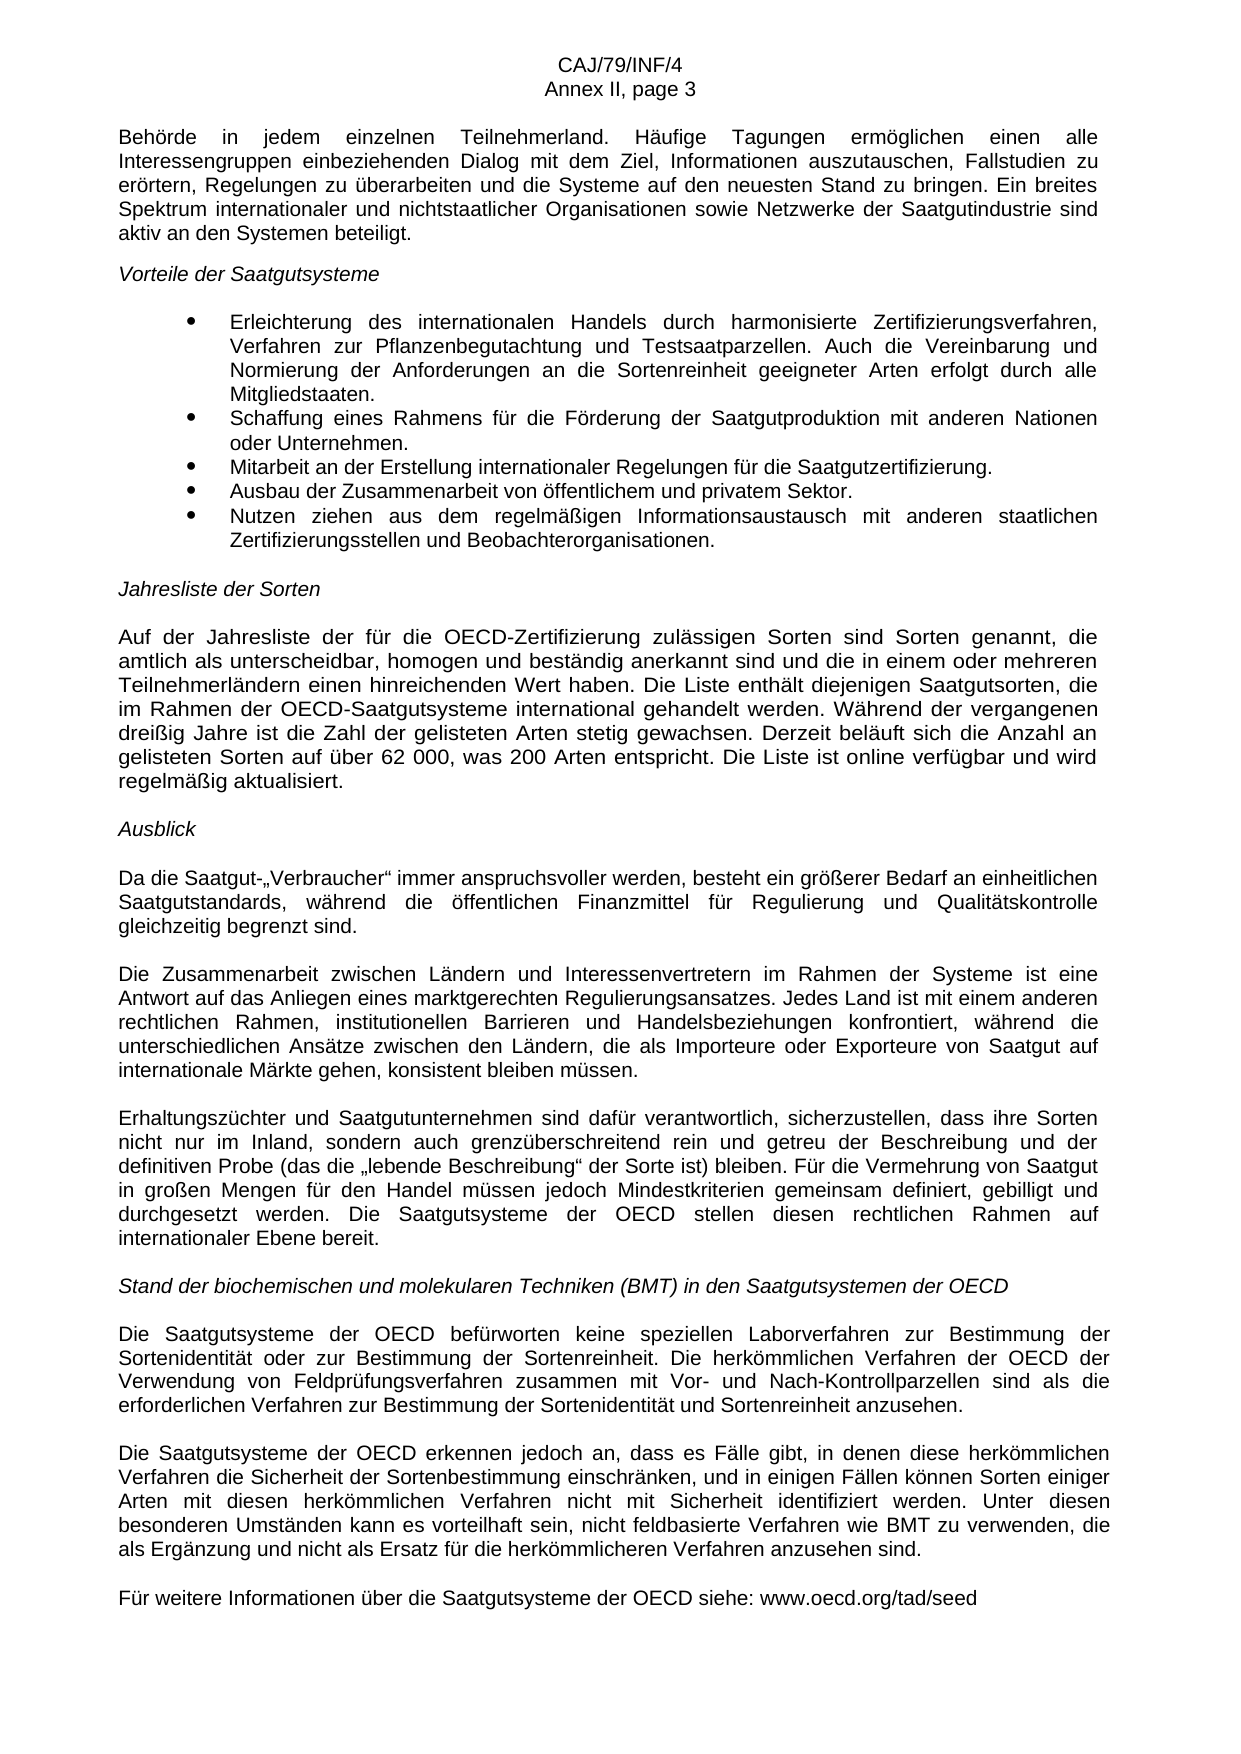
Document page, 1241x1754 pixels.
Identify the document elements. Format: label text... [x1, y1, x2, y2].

text Die Saatgutsysteme der OECD befürworten keine speziellen Laborverfahren zur Bestimmung der Sortenidentität oder zur Bestimmung der Sortenreinheit. Die herkömmlichen Verfahren der OECD der Verwendung von Feldprüfungsverfahren zusammen mit Vor- und Nach-Kontrollparzellen sind als die erforderlichen Verfahren zur Bestimmung der Sortenidentität und Sortenreinheit anzusehen. [118, 1321, 1111, 1417]
list Mitarbeit an der Erstellung internationaler Regelungen für die Saatgutzertifizierung. [187, 455, 1099, 479]
text Ausblick [118, 817, 1122, 841]
list Erleichterung des internationalen Handels durch harmonisierte Zertifizierungsverfahren, Verfahren zur Pflanzenbegutachtung und Testsaatparzellen. Auch die Vereinbarung und Normierung der Anforderungen an die Sortenreinheit geeigneter Arten erfolgt durch alle Mitgliedstaaten. [187, 310, 1099, 406]
text Die Saatgutsysteme der OECD erkennen jedoch an, dass es Fälle gibt, in denen diese herkömmlichen Verfahren die Sicherheit der Sortenbestimmung einschränken, und in einigen Fällen können Sorten einiger Arten mit diesen herkömmlichen Verfahren nicht mit Sicherheit identifiziert werden. Unter diesen besonderen Umständen kann es vorteilhaft sein, nicht feldbasierte Verfahren wie BMT zu verwenden, die als Ergänzung und nicht als Ersatz für die herkömmlicheren Verfahren anzusehen sind. [118, 1441, 1111, 1561]
text Da die Saatgut-„Verbraucher“ immer anspruchsvoller werden, besteht ein größerer Bedarf an einheitlichen Saatgutstandards, während die öffentlichen Finanzmittel für Regulierung und Qualitätskontrolle gleichzeitig begrenzt sind. [118, 866, 1099, 937]
text Die Zusammenarbeit zwischen Ländern und Interessenvertretern im Rahmen der Systeme ist eine Antwort auf das Anliegen eines marktgerechten Regulierungsansatzes. Jedes Land ist mit einem anderen rechtlichen Rahmen, institutionellen Barrieren und Handelsbeziehungen konfrontiert, während die unterschiedlichen Ansätze zwischen den Ländern, die als Importeure oder Exporteure von Saatgut auf internationale Märkte gehen, konsistent bleiben müssen. [118, 962, 1099, 1081]
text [118, 125, 1099, 245]
text Vorteile der Saatgutsysteme [118, 261, 1122, 285]
text Auf der Jahresliste der für die OECD-Zertifizierung zulässigen Sorten sind Sorten genannt, die amtlich als unterscheidbar, homogen und beständig anerkannt sind und die in einem oder mehreren Teilnehmerländern einen hinreichenden Wert haben. Die Liste enthält diejenigen Saatgutsorten, die im Rahmen der OECD-Saatgutsysteme international gehandelt werden. Während der vergangenen dreißig Jahre ist die Zahl der gelisteten Arten stetig gewachsen. Derzeit beläuft sich die Anzahl an gelisteten Sorten auf über 62 000, was 200 Arten entspricht. Die Liste ist online verfügbar und wird regelmäßig aktualisiert. [118, 625, 1099, 793]
text Erhaltungszüchter und Saatgutunternehmen sind dafür verantwortlich, sicherzustellen, dass ihre Sorten nicht nur im Inland, sondern auch grenzüberschreitend rein und getreu der Beschreibung und der definitiven Probe (das die „lebende Beschreibung“ der Sorte ist) bleiben. Für die Vermehrung von Saatgut in großen Mengen für den Handel müssen jedoch Mindestkriterien gemeinsam definiert, gebilligt und durchgesetzt werden. Die Saatgutsysteme der OECD stellen diesen rechtlichen Rahmen auf internationaler Ebene bereit. [118, 1106, 1099, 1249]
list Nutzen ziehen aus dem regelmäßigen Informationsaustausch mit anderen staatlichen Zertifizierungsstellen und Beobachterorganisationen. [187, 504, 1099, 552]
list Ausbau der Zusammenarbeit von öffentlichem und privatem Sektor. [187, 479, 1099, 504]
list Schaffung eines Rahmens für die Förderung der Saatgutproduktion mit anderen Nationen oder Unternehmen. [187, 406, 1099, 455]
text Stand der biochemischen und molekularen Techniken (BMT) in den Saatgutsystemen der OECD [118, 1273, 1122, 1297]
text Für weitere Informationen über die Saatgutsysteme der OECD siehe: www.oecd.org/tad/seed [118, 1586, 1122, 1610]
text Jahresliste der Sorten [118, 577, 1122, 601]
